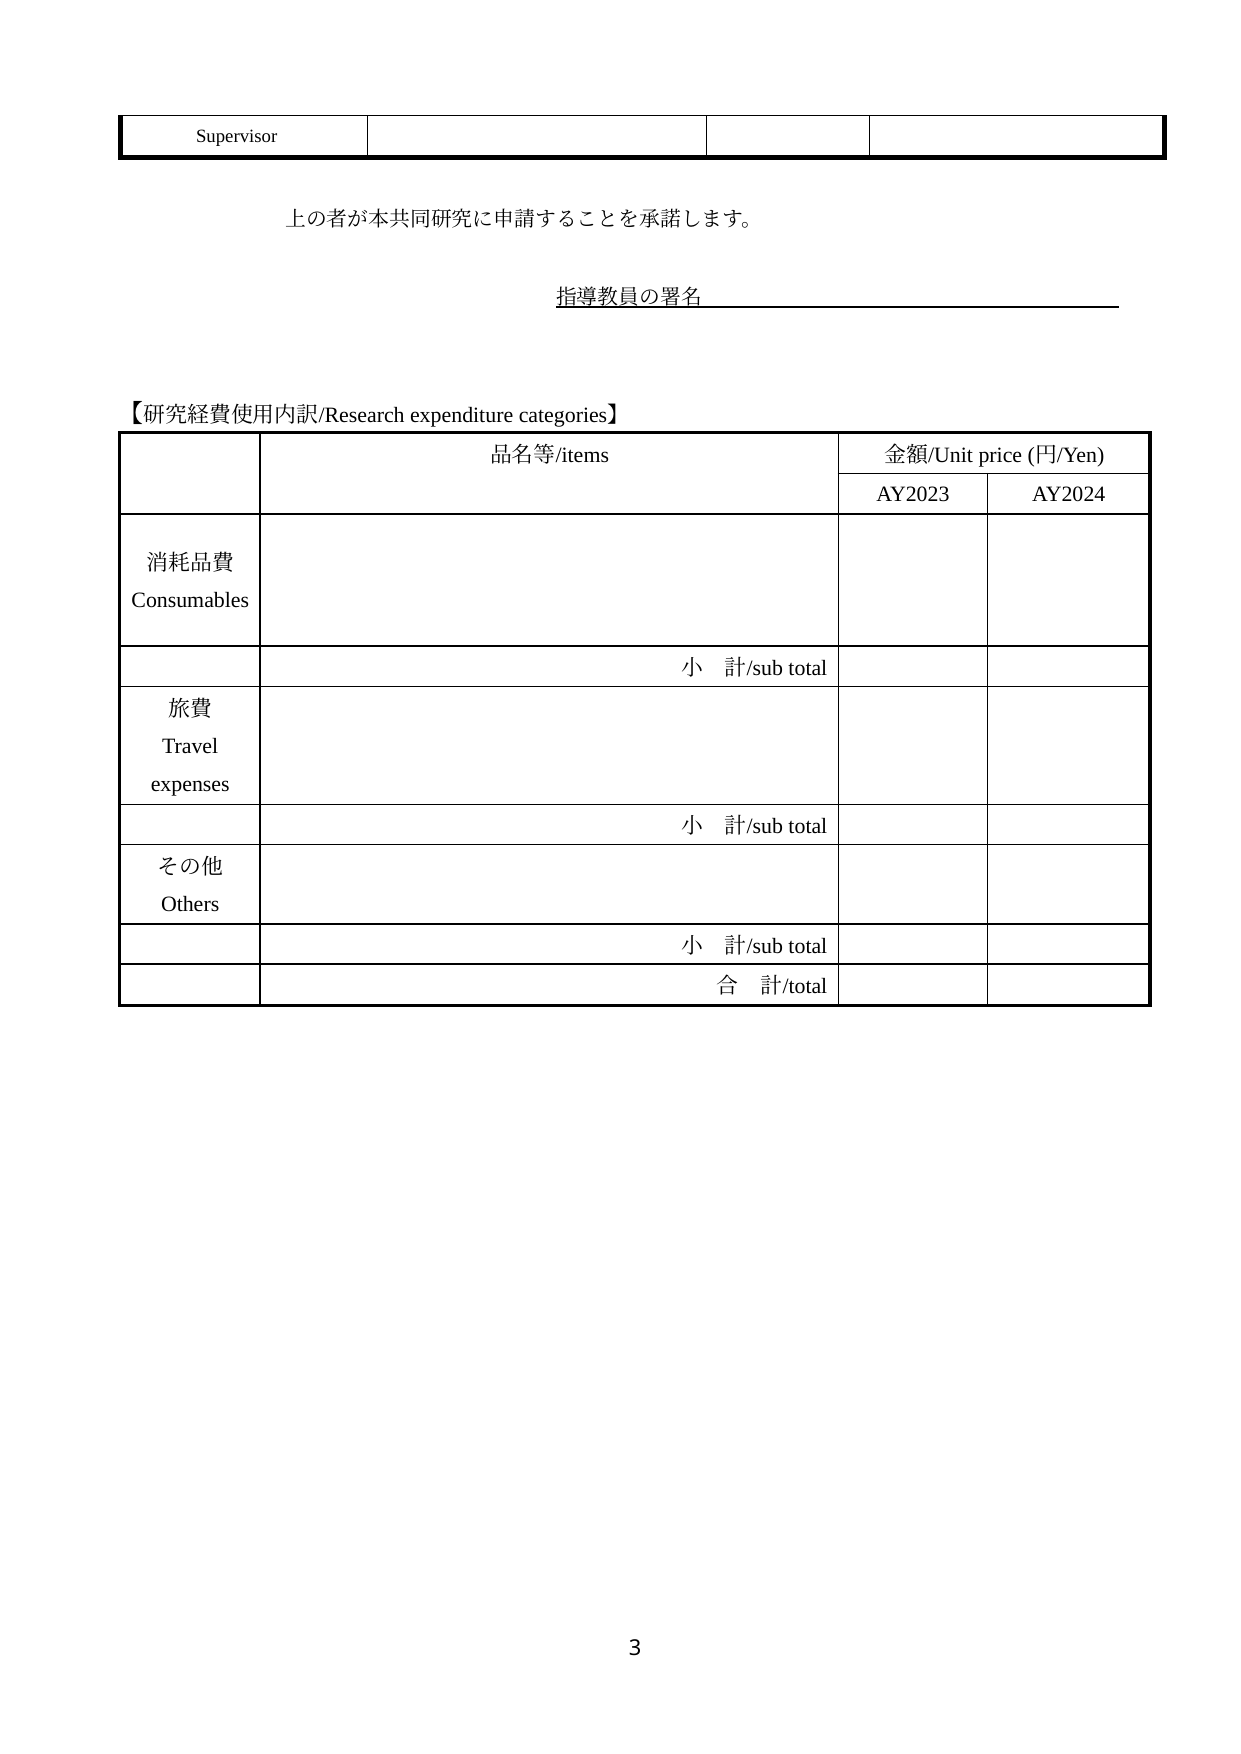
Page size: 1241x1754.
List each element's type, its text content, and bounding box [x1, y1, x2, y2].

table_cell [870, 116, 1162, 155]
table_cell 指導教員 Supervisor [123, 116, 367, 155]
table_cell [368, 116, 706, 155]
table_cell [988, 647, 1148, 686]
table_header 金額/Unit price (円/Yen) [839, 434, 1148, 473]
table_cell 小 計/sub total [261, 925, 838, 963]
table_cell [988, 805, 1148, 844]
table_cell [707, 116, 869, 155]
table_cell 合 計/total [261, 965, 838, 1003]
table_cell [121, 647, 259, 686]
table_cell [839, 515, 987, 645]
table_cell [988, 515, 1148, 645]
table_cell [261, 845, 838, 923]
table_header [121, 434, 259, 513]
table_cell [839, 687, 987, 803]
text 【研究経費使用内訳/Research expenditure categories】 [118, 392, 1152, 431]
table_cell [988, 965, 1148, 1003]
table_cell [261, 687, 838, 803]
table_cell [261, 515, 838, 645]
table_cell [988, 925, 1148, 963]
table_cell AY2024 [988, 474, 1148, 513]
text 指導教員の署名 [118, 276, 1152, 315]
table_cell [839, 845, 987, 923]
table_cell [988, 845, 1148, 923]
table_cell 消耗品費Consumables [121, 515, 259, 645]
table_cell AY2023 [839, 474, 987, 513]
table_cell [839, 925, 987, 963]
text 上の者が本共同研究に申請することを承諾します。 [118, 198, 1152, 237]
table_cell [839, 647, 987, 686]
table_cell 旅費 Travel expenses [121, 687, 259, 803]
table_cell 小 計/sub total [261, 647, 838, 686]
table_cell [121, 925, 259, 963]
table_cell 小 計/sub total [261, 805, 838, 844]
table_header 品名等/items [261, 434, 838, 513]
table_cell [121, 805, 259, 844]
table_cell [839, 965, 987, 1003]
table_cell [121, 965, 259, 1003]
table_cell [839, 805, 987, 844]
table_cell [988, 687, 1148, 803]
table_cell その他 Others [121, 845, 259, 923]
